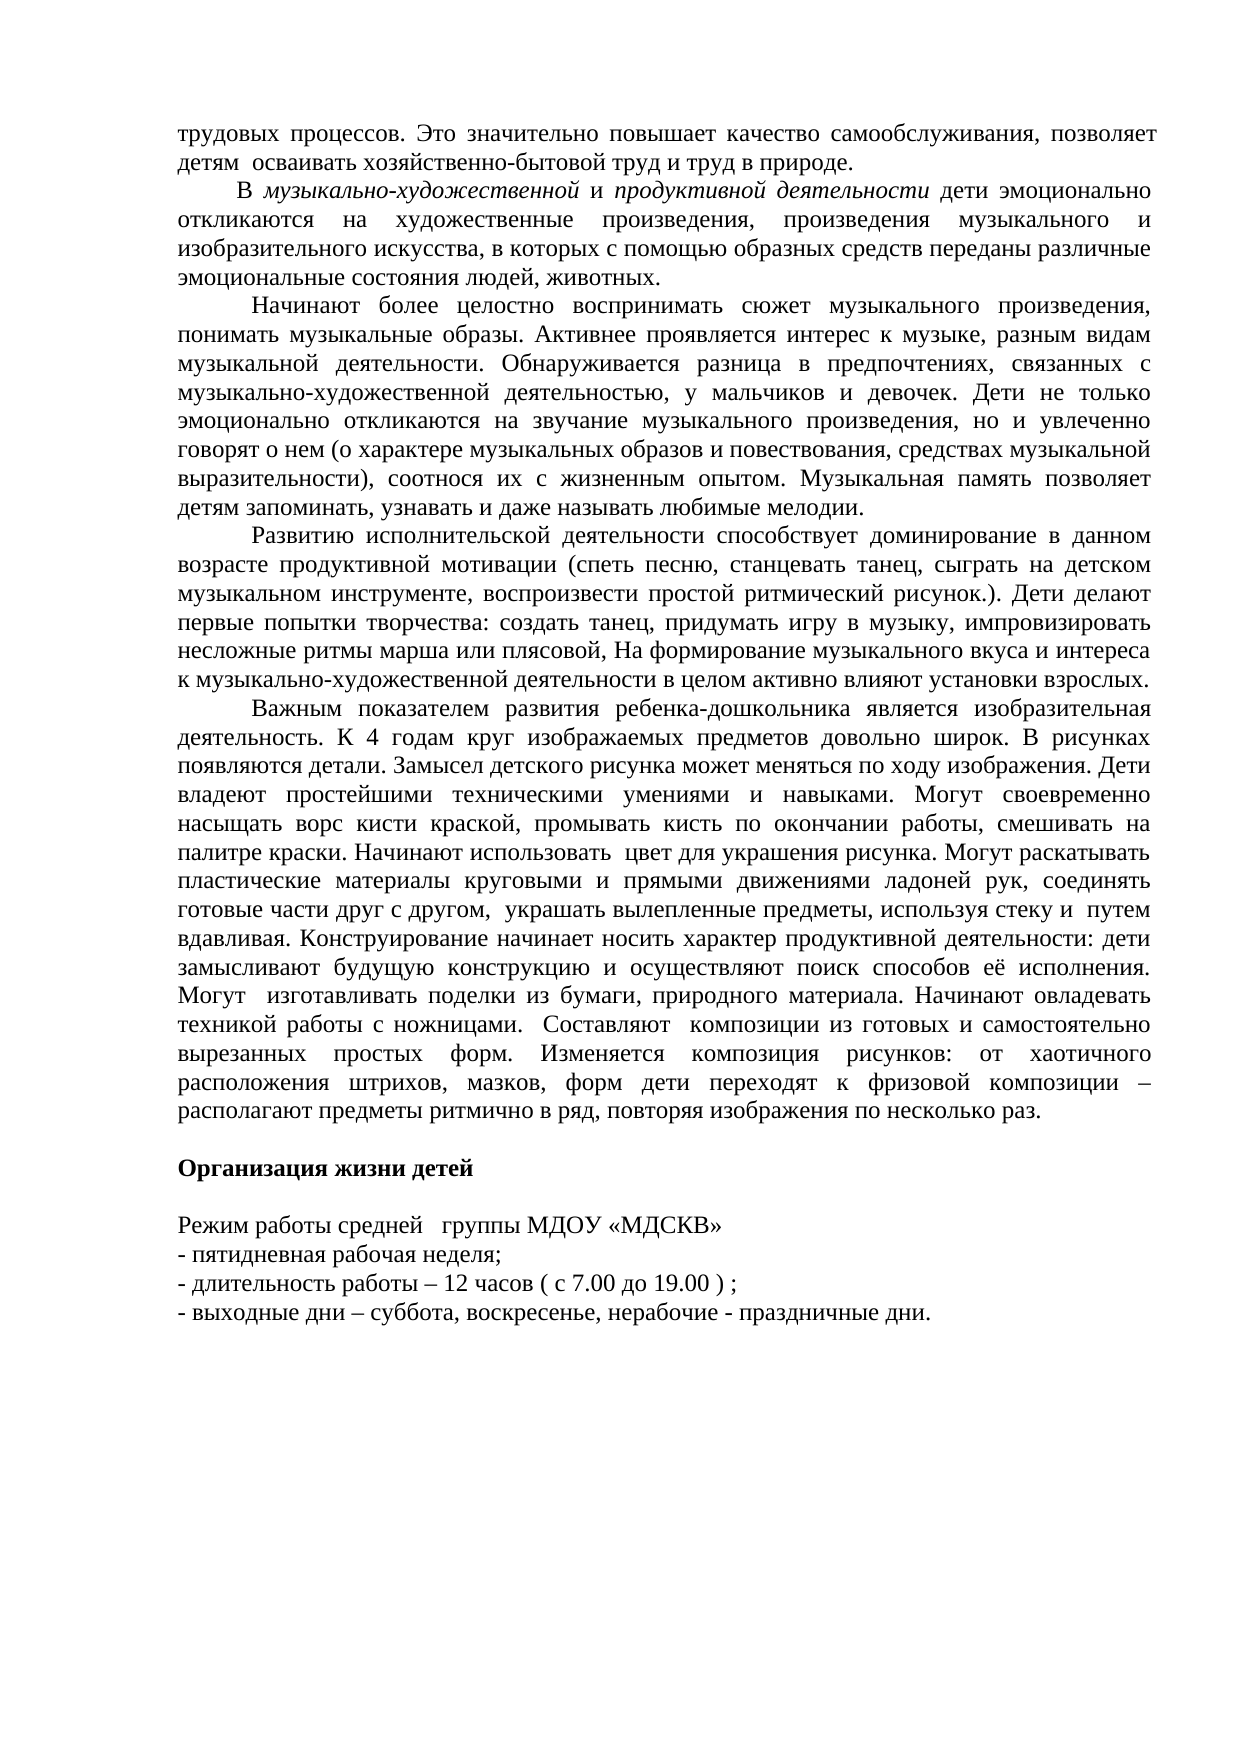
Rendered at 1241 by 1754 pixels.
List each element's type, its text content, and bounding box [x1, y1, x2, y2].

text Режим работы средней группы МДОУ «МДСКВ» [177, 1211, 1152, 1239]
text Организация жизни детей [177, 1153, 1152, 1182]
text В музыкально-художественной и продуктивной деятельности дети эмоционально откликаются на художественные произведения, произведения музыкального и изобразительного искусства, в которых с помощью образных средств переданы различные эмоциональные состояния людей, животных. [177, 176, 1152, 291]
text - длительность работы – 12 часов ( с 7.00 до 19.00 ) ; [177, 1268, 1152, 1297]
text - пятидневная рабочая неделя; [177, 1239, 1152, 1268]
text Начинают более целостно воспринимать сюжет музыкального произведения, понимать музыкальные образы. Активнее проявляется интерес к музыке, разным видам музыкальной деятельности. Обнаруживается разница в предпочтениях, связанных с музыкально-художественной деятельностью, у мальчиков и девочек. Дети не только эмоционально откликаются на звучание музыкального произведения, но и увлеченно говорят о нем (о характере музыкальных образов и повествования, средствах музыкальной выразительности), соотнося их с жизненным опытом. Музыкальная память позволяет детям запоминать, узнавать и даже называть любимые мелодии. [177, 291, 1152, 521]
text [177, 118, 1158, 176]
text Развитию исполнительской деятельности способствует доминирование в данном возрасте продуктивной мотивации (спеть песню, станцевать танец, сыграть на детском музыкальном инструменте, воспроизвести простой ритмический рисунок.). Дети делают первые попытки творчества: создать танец, придумать игру в музыку, импровизировать несложные ритмы марша или плясовой, На формирование музыкального вкуса и интереса к музыкально-художественной деятельности в целом активно влияют установки взрослых. [177, 521, 1152, 693]
text - выходные дни – суббота, воскресенье, нерабочие - праздничные дни. [177, 1297, 1152, 1326]
text Важным показателем развития ребенка-дошкольника является изобразительная деятельность. К 4 годам круг изображаемых предметов довольно широк. В рисунках появляются детали. Замысел детского рисунка может меняться по ходу изображения. Дети владеют простейшими техническими умениями и навыками. Могут своевременно насыщать ворс кисти краской, промывать кисть по окончании работы, смешивать на палитре краски. Начинают использовать цвет для украшения рисунка. Могут раскатывать пластические материалы круговыми и прямыми движениями ладоней рук, соединять готовые части друг с другом, украшать вылепленные предметы, используя стеку и путем вдавливая. Конструирование начинает носить характер продуктивной деятельности: дети замысливают будущую конструкцию и осуществляют поиск способов её исполнения. Могут изготавливать поделки из бумаги, природного материала. Начинают овладевать техникой работы с ножницами. Составляют композиции из готовых и самостоятельно вырезанных простых форм. Изменяется композиция рисунков: от хаотичного расположения штрихов, мазков, форм дети переходят к фризовой композиции – располагают предметы ритмично в ряд, повторяя изображения по несколько раз. [177, 693, 1152, 1124]
